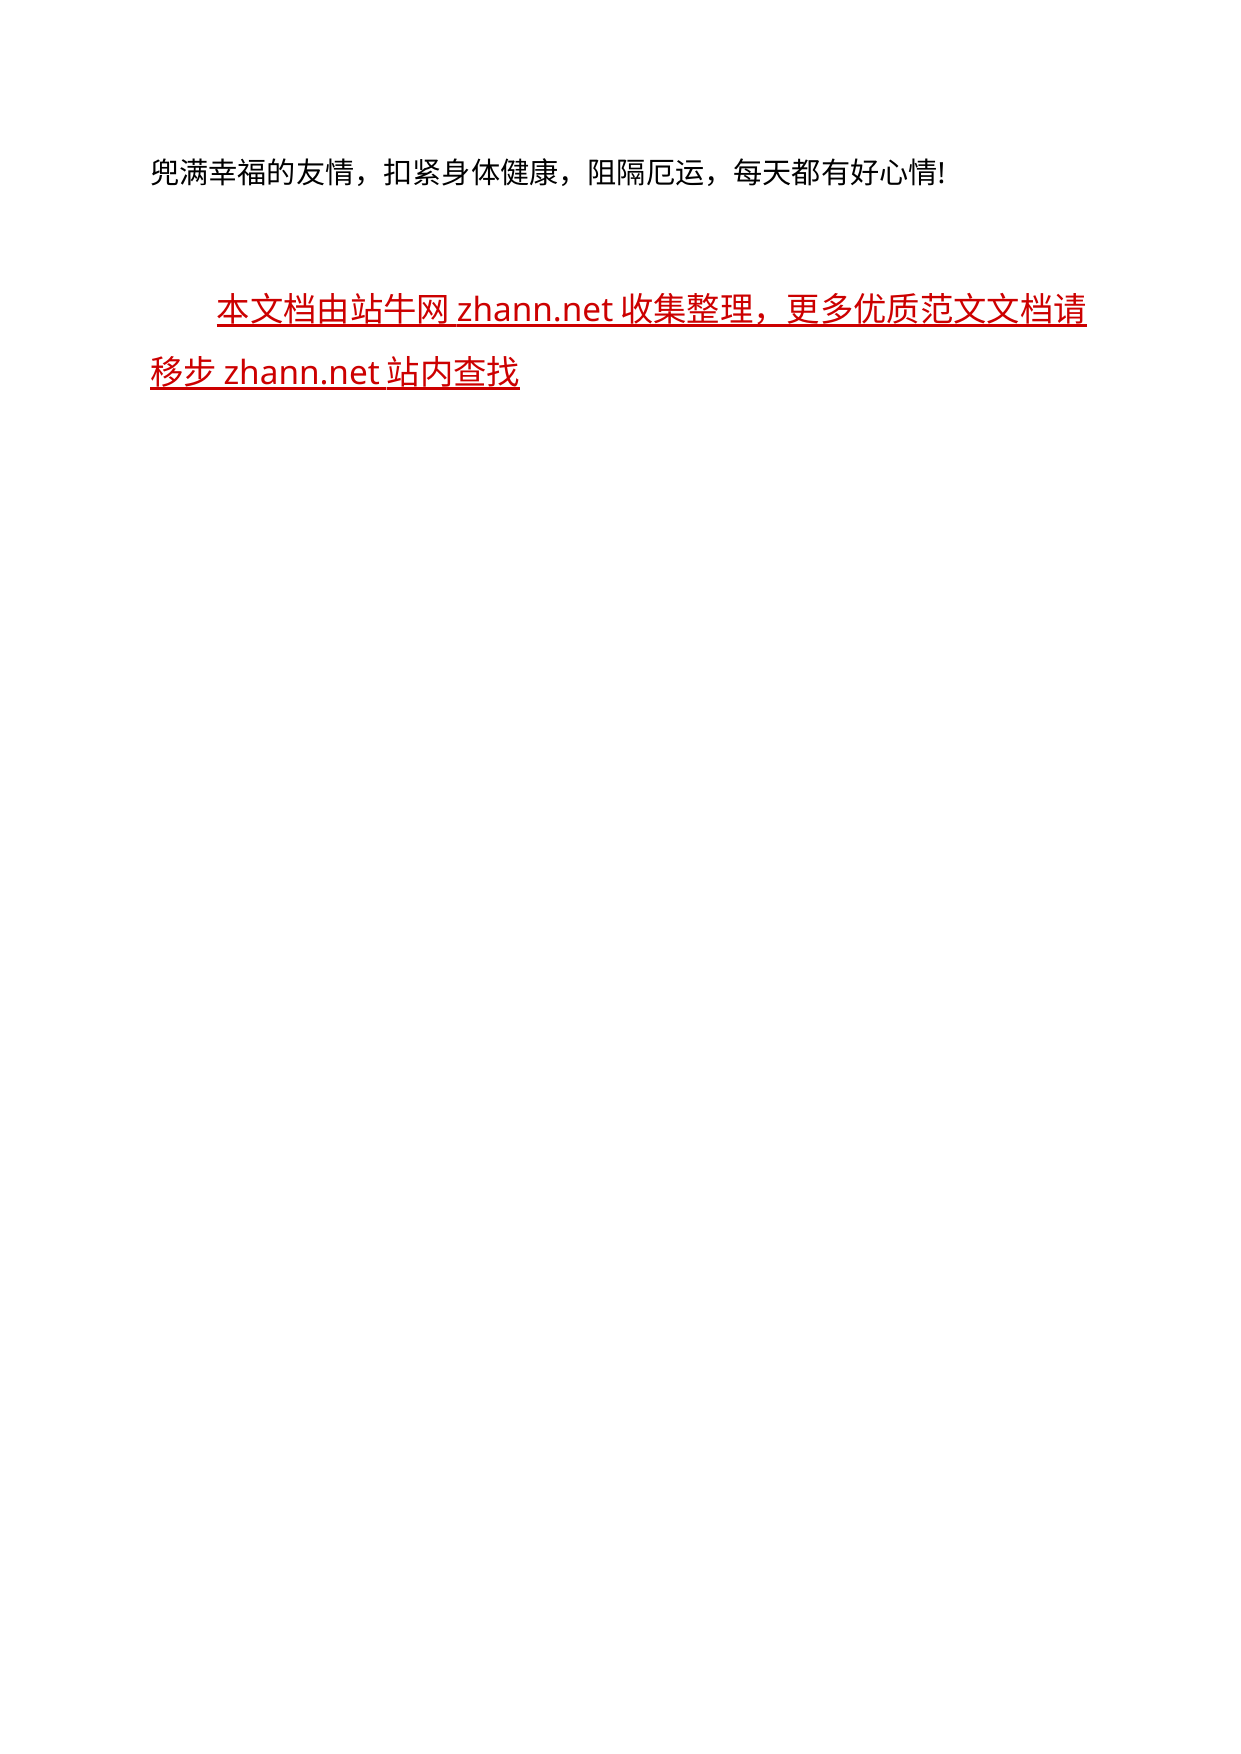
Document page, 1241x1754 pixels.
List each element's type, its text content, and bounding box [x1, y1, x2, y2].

text 本文档由站牛网zhann.net收集整理，更多优质范文文档请移步zhann.net站内查找 [150, 283, 1090, 394]
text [150, 150, 1090, 192]
